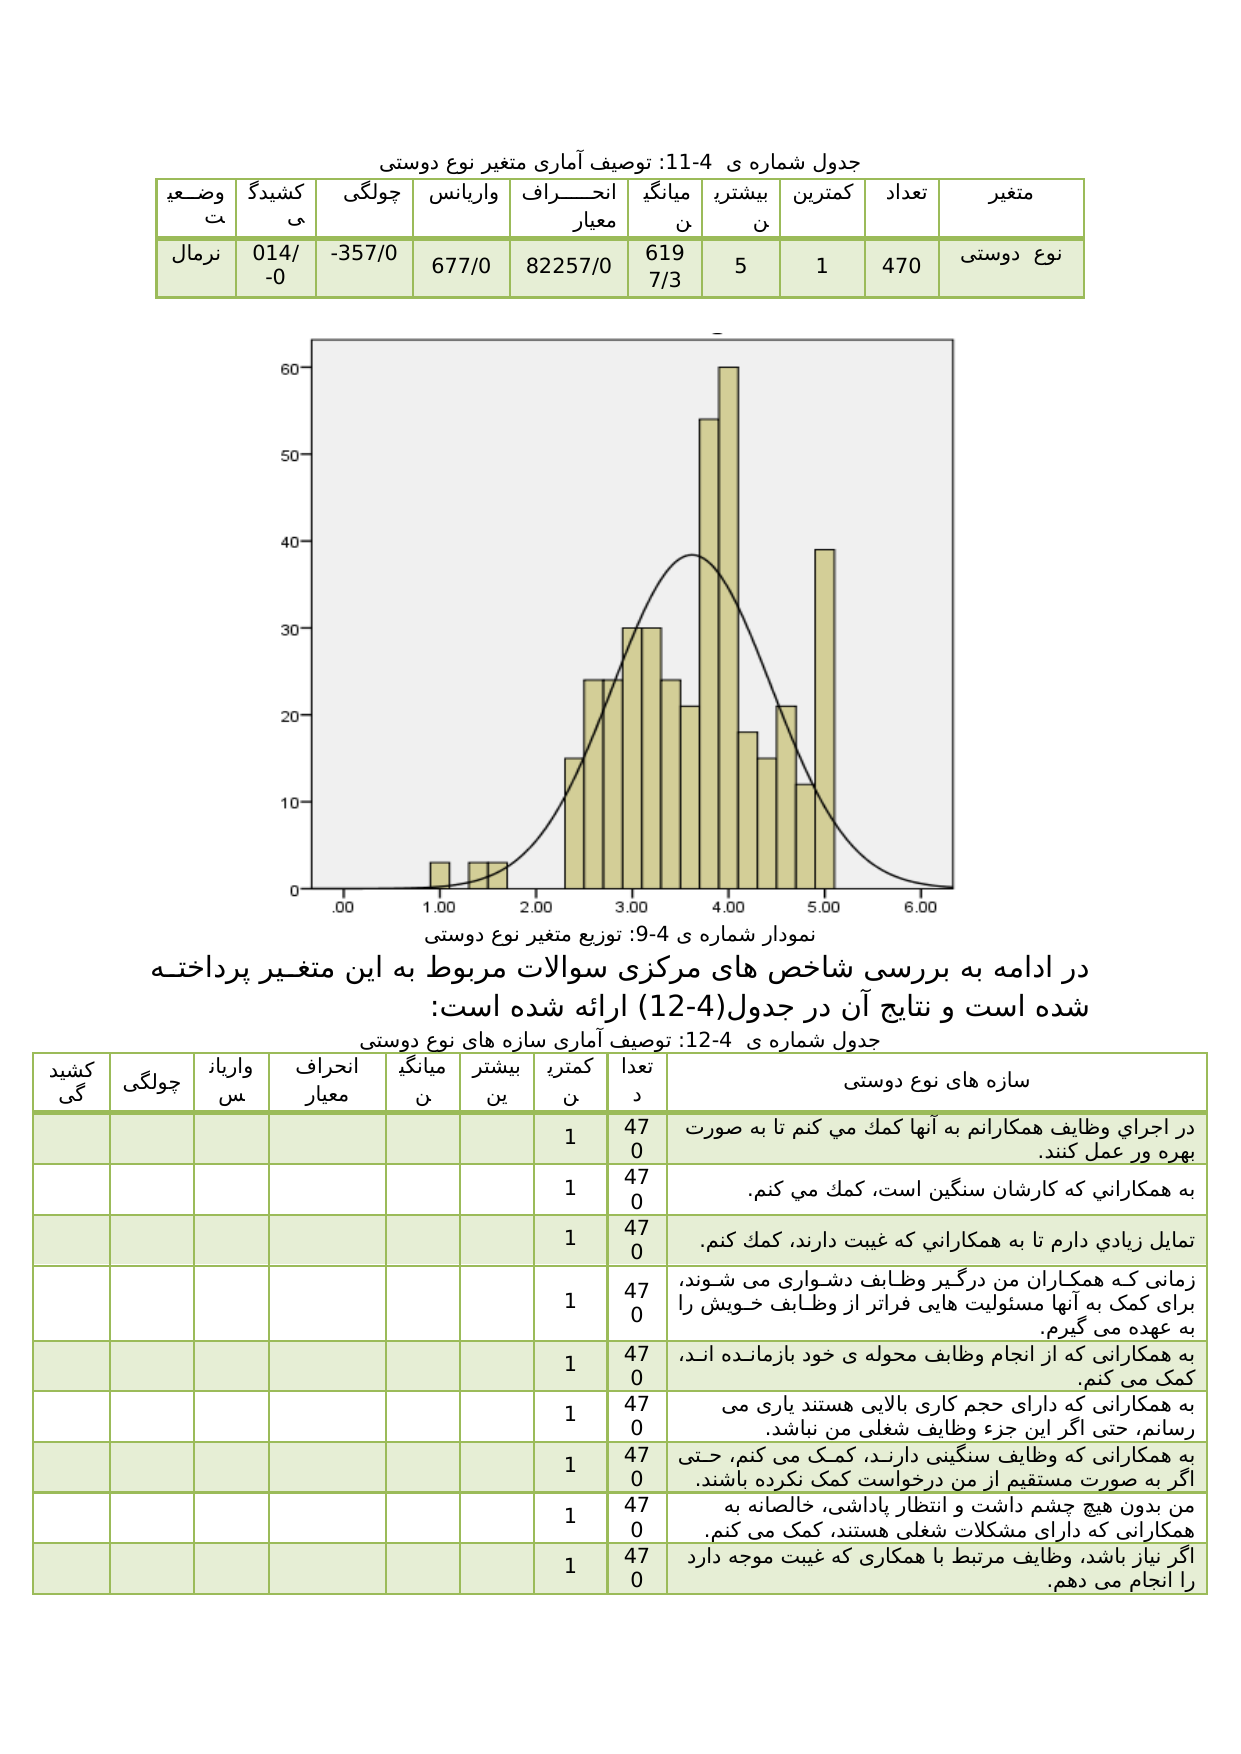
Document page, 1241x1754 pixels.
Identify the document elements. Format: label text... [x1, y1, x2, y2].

table_cell [111, 1115, 193, 1163]
table_header کمترین [781, 180, 864, 236]
table_cell [111, 1267, 193, 1339]
table_cell [34, 1443, 109, 1491]
picture [280, 333, 960, 918]
table_cell به همکارانی که دارای حجم کاری بالایی هستند یاری می رسانم، حتی اگر این جزء وظایف شغلی من نباشد. [668, 1392, 1206, 1441]
table_header بیشترین [461, 1054, 533, 1110]
table_cell [111, 1216, 193, 1264]
table_cell [111, 1443, 193, 1491]
table_cell من بدون هیچ چشم داشت و انتظار پاداشی، خالصانه به همکارانی که دارای مشکلات شغلی هستند، کمک می کنم. [668, 1494, 1206, 1542]
table_header چولگی [317, 180, 412, 236]
table_cell 5 [703, 241, 779, 296]
table_cell 470 [609, 1216, 666, 1264]
table_cell 1 [535, 1267, 606, 1339]
table_header واریانس [414, 180, 509, 236]
table_cell 470 [609, 1392, 666, 1441]
table_cell 470 [609, 1544, 666, 1593]
table_cell [34, 1267, 109, 1339]
table_cell 470 [609, 1443, 666, 1491]
table_cell [195, 1544, 268, 1593]
table_cell [461, 1494, 533, 1542]
table_header انحراف معیار [270, 1054, 385, 1110]
table_cell [387, 1165, 459, 1214]
table_cell [461, 1392, 533, 1441]
table_header سازه های نوع دوستی [668, 1054, 1206, 1110]
table_cell [270, 1342, 385, 1390]
table_cell [461, 1216, 533, 1264]
text جدول شماره ی 4-11: توصیف آماری متغیر نوع دوستی [150, 150, 1090, 174]
table_cell [195, 1165, 268, 1214]
table_cell 1 [535, 1115, 606, 1163]
table_cell 1 [535, 1443, 606, 1491]
table_cell [461, 1443, 533, 1491]
table_cell 677/0 [414, 241, 509, 296]
table_cell [387, 1115, 459, 1163]
table_header چولگی [111, 1054, 193, 1110]
table_cell 470 [609, 1267, 666, 1339]
table_cell [195, 1216, 268, 1264]
table_cell [34, 1392, 109, 1441]
table_cell [270, 1443, 385, 1491]
table_header میانگین [387, 1054, 459, 1110]
table_header کشیدگی [34, 1054, 109, 1110]
table_cell 82257/0 [511, 241, 627, 296]
table_header تعداد [609, 1054, 666, 1110]
table_cell 470 [609, 1115, 666, 1163]
table_cell [34, 1544, 109, 1593]
table_cell 1 [781, 241, 864, 296]
table_cell 1 [535, 1544, 606, 1593]
table_cell 470 [609, 1342, 666, 1390]
table_cell [195, 1342, 268, 1390]
table_cell به همکارانی که از انجام وظابف محوله ی خود بازمانده اند، کمک می کنم. [668, 1342, 1206, 1390]
table_cell 014/0- [237, 241, 315, 296]
table_cell [270, 1216, 385, 1264]
table_header انحراف معیار [511, 180, 627, 236]
table_cell [111, 1342, 193, 1390]
table_cell نوع دوستی [940, 241, 1083, 296]
table_cell 6197/3 [629, 241, 701, 296]
text نمودار شماره ی 4-9: توزیع متغیر نوع دوستی [150, 922, 1090, 946]
table_cell [387, 1216, 459, 1264]
table_cell [461, 1342, 533, 1390]
table_cell [34, 1342, 109, 1390]
table_cell [387, 1494, 459, 1542]
table_cell [34, 1165, 109, 1214]
table_cell [387, 1342, 459, 1390]
table_cell 470 [609, 1494, 666, 1542]
table_cell به همکارانی که وظایف سنگینی دارند، کمک می کنم، حتی اگر به صورت مستقیم از من درخواست کمک نکرده باشند. [668, 1443, 1206, 1491]
table_cell [387, 1443, 459, 1491]
table_cell زمانی که همکاران من درگیر وظابف دشواری می شوند، برای کمک به آنها مسئولیت هایی فراتر از وظابف خویش را به عهده می گیرم. [668, 1267, 1206, 1339]
table_cell [34, 1494, 109, 1542]
table_header واریانس [195, 1054, 268, 1110]
table_cell [111, 1544, 193, 1593]
table_cell [387, 1392, 459, 1441]
text در ادامه به بررسی شاخص های مرکزی سوالات مربوط به این متغیر پرداخته شده است و نتایج آن در جدول(4-12) ارائه شده است: [150, 950, 1090, 1023]
table_cell [195, 1443, 268, 1491]
table_cell [195, 1494, 268, 1542]
table_cell [111, 1494, 193, 1542]
table_cell اگر نیاز باشد، وظایف مرتبط با همکاری که غیبت موجه دارد را انجام می دهم. [668, 1544, 1206, 1593]
table_cell [111, 1165, 193, 1214]
table_cell [270, 1267, 385, 1339]
table_cell [270, 1392, 385, 1441]
table_cell [461, 1267, 533, 1339]
table_cell [270, 1165, 385, 1214]
table_cell 470 [866, 241, 938, 296]
table_header وضعیت [158, 180, 235, 236]
table_cell [461, 1544, 533, 1593]
table_cell [270, 1115, 385, 1163]
table_cell [195, 1115, 268, 1163]
table_cell 1 [535, 1494, 606, 1542]
table_cell تمايل زيادي دارم تا به همكاراني كه غيبت دارند، كمك كنم. [668, 1216, 1206, 1264]
table_cell 1 [535, 1342, 606, 1390]
text جدول شماره ی 4-12: توصیف آماری سازه های نوع دوستی [150, 1028, 1090, 1052]
table_cell [34, 1115, 109, 1163]
table_cell 1 [535, 1216, 606, 1264]
table_header کشیدگی [237, 180, 315, 236]
table_cell 470 [609, 1165, 666, 1214]
table_cell 1 [535, 1392, 606, 1441]
table_cell [461, 1165, 533, 1214]
table_header کمترین [535, 1054, 606, 1110]
table_cell 357/0- [317, 241, 412, 296]
table_cell [387, 1544, 459, 1593]
table_cell [34, 1216, 109, 1264]
table_cell [270, 1544, 385, 1593]
table_cell در اجراي وظايف همكارانم به آنها كمك مي كنم تا به صورت بهره ور عمل كنند. [668, 1115, 1206, 1163]
table_header بیشترین [703, 180, 779, 236]
table_cell [387, 1267, 459, 1339]
table_header متغیر [940, 180, 1083, 236]
table_cell نرمال [158, 241, 235, 296]
table_cell 1 [535, 1165, 606, 1214]
table_cell [270, 1494, 385, 1542]
table_cell به همكاراني كه كارشان سنگين است، كمك مي كنم. [668, 1165, 1206, 1214]
table_cell [195, 1392, 268, 1441]
table_cell [195, 1267, 268, 1339]
table_cell [111, 1392, 193, 1441]
table_header تعداد [866, 180, 938, 236]
table_cell [461, 1115, 533, 1163]
table_header میانگین [629, 180, 701, 236]
